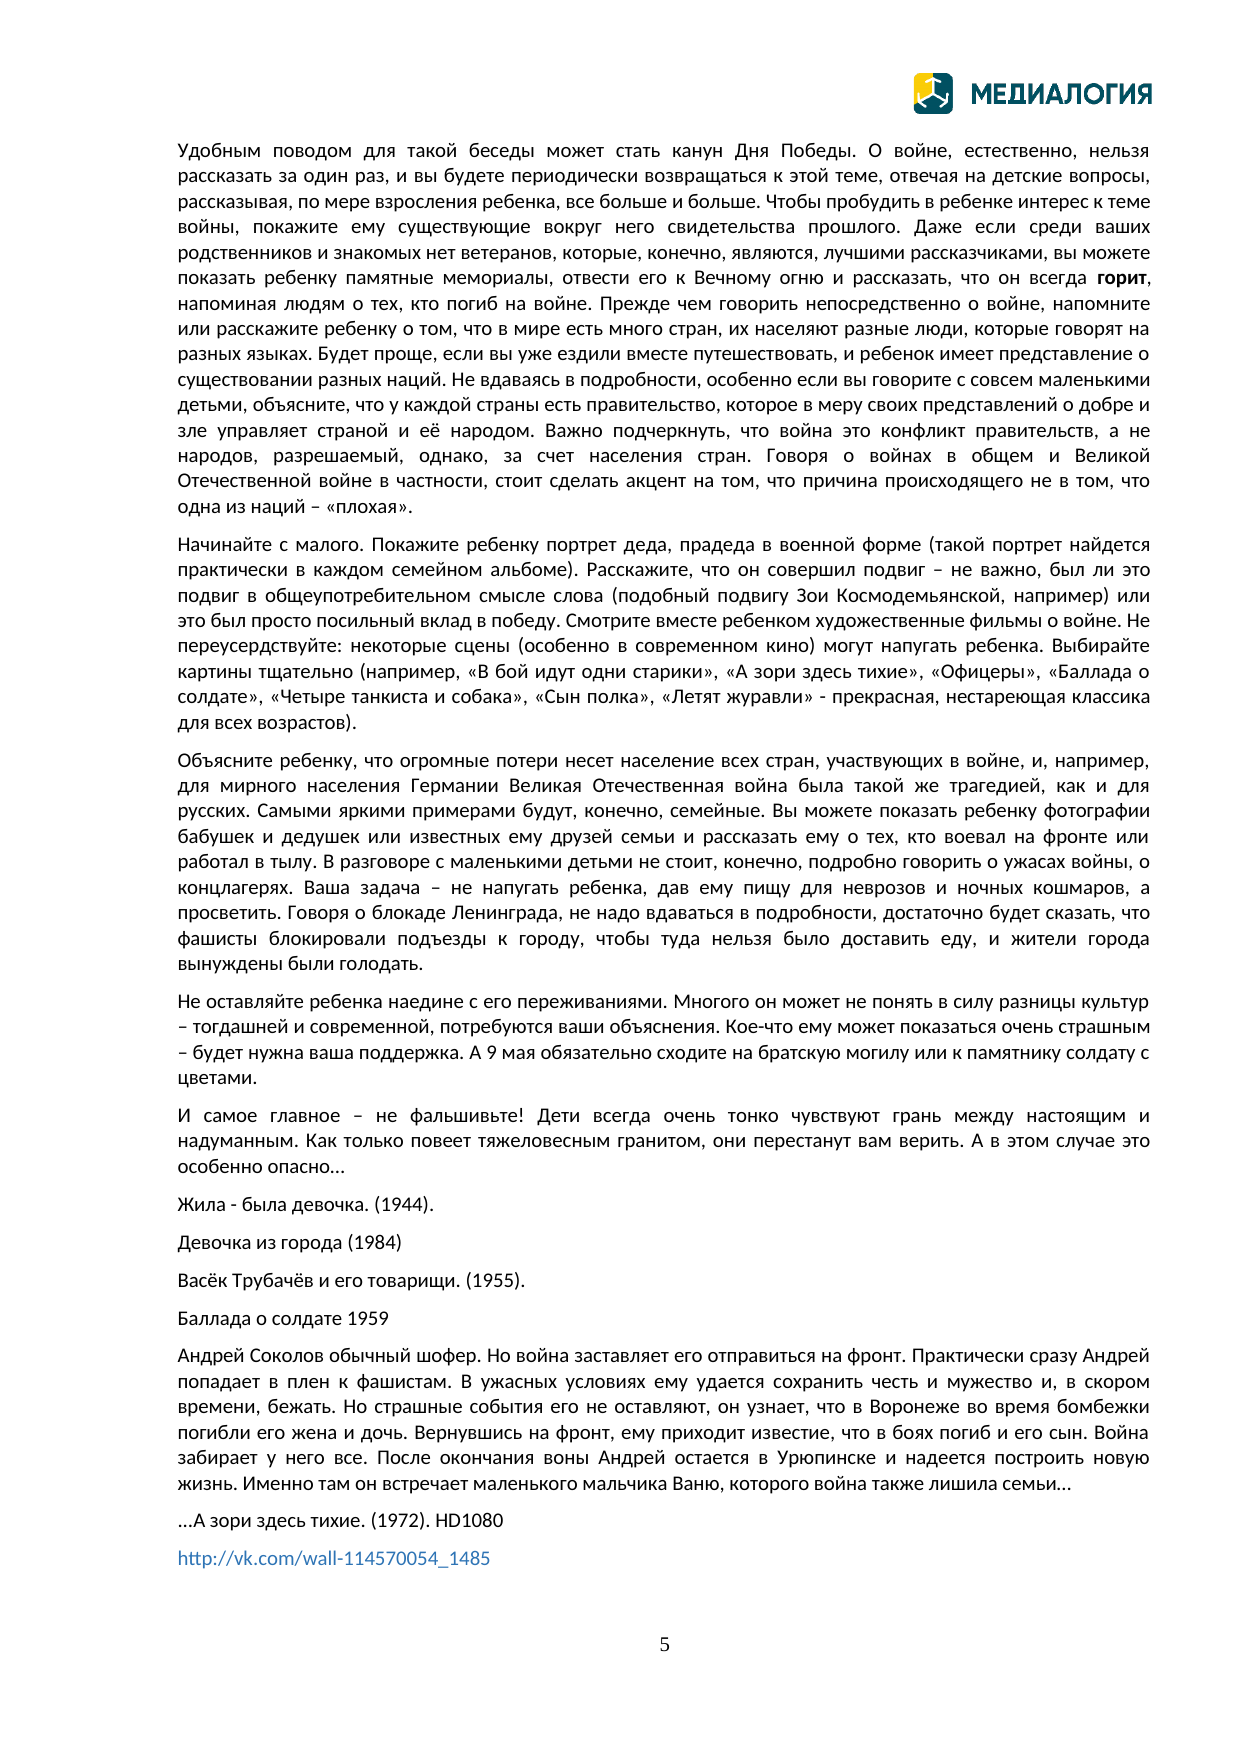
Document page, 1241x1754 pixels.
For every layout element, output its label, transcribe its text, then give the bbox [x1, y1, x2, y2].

text Объясните ребенку, что огромные потери несет население всех стран, участвующих в войне, и, например, для мирного населения Германии Великая Отечественная война была такой же трагедией, как и для русских. Самыми яркими примерами будут, конечно, семейные. Вы можете показать ребенку фотографии бабушек и дедушек или известных ему друзей семьи и рассказать ему о тех, кто воевал на фронте или работал в тылу. В разговоре с маленькими детьми не стоит, конечно, подробно говорить о ужасах войны, о концлагерях. Ваша задача – не напугать ребенка, дав ему пищу для неврозов и ночных кошмаров, а просветить. Говоря о блокаде Ленинграда, не надо вдаваться в подробности, достаточно будет сказать, что фашисты блокировали подъезды к городу, чтобы туда нельзя было доставить еду, и жители города вынуждены были голодать. [177, 747, 1152, 976]
picture [913, 73, 1152, 114]
text Начинайте с малого. Покажите ребенку портрет деда, прадеда в военной форме (такой портрет найдется практически в каждом семейном альбоме). Расскажите, что он совершил подвиг – не важно, был ли это подвиг в общеупотребительном смысле слова (подобный подвигу Зои Космодемьянской, например) или это был просто посильный вклад в победу. Смотрите вместе ребенком художественные фильмы о войне. Не переусердствуйте: некоторые сцены (особенно в современном кино) могут напугать ребенка. Выбирайте картины тщательно (например, «В бой идут одни старики», «А зори здесь тихие», «Офицеры», «Баллада о солдате», «Четыре танкиста и собака», «Сын полка», «Летят журавли» - прекрасная, нестареющая классика для всех возрастов). [177, 531, 1152, 734]
text Удобным поводом для такой беседы может стать канун Дня Победы. О войне, естественно, нельзя рассказать за один раз, и вы будете периодически возвращаться к этой теме, отвечая на детские вопросы, рассказывая, по мере взросления ребенка, все больше и больше. Чтобы пробудить в ребенке интерес к теме войны, покажите ему существующие вокруг него свидетельства прошлого. Даже если среди ваших родственников и знакомых нет ветеранов, которые, конечно, являются, лучшими рассказчиками, вы можете показать ребенку памятные мемориалы, отвести его к Вечному огню и рассказать, что он всегда горит, напоминая людям о тех, кто погиб на войне. Прежде чем говорить непосредственно о войне, напомните или расскажите ребенку о том, что в мире есть много стран, их населяют разные люди, которые говорят на разных языках. Будет проще, если вы уже ездили вместе путешествовать, и ребенок имеет представление о существовании разных наций. Не вдаваясь в подробности, особенно если вы говорите с совсем маленькими детьми, объясните, что у каждой страны есть правительство, которое в меру своих представлений о добре и зле управляет страной и её народом. Важно подчеркнуть, что война это конфликт правительств, а не народов, разрешаемый, однако, за счет населения стран. Говоря о войнах в общем и Великой Отечественной войне в частности, стоит сделать акцент на том, что причина происходящего не в том, что одна из наций – «плохая». [177, 137, 1152, 518]
text http://vk.com/wall-114570054_1485 [177, 1546, 1152, 1571]
text И самое главное – не фальшивьте! Дети всегда очень тонко чувствуют грань между настоящим и надуманным. Как только повеет тяжеловесным гранитом, они перестанут вам верить. А в этом случае это особенно опасно… [177, 1102, 1152, 1178]
text Жила - была девочка. (1944). [177, 1191, 1152, 1216]
text ...А зори здесь тихие. (1972). HD1080 [177, 1508, 1152, 1533]
text Васёк Трубачёв и его товарищи. (1955). [177, 1267, 1152, 1292]
text Андрей Соколов обычный шофер. Но война заставляет его отправиться на фронт. Практически сразу Андрей попадает в плен к фашистам. В ужасных условиях ему удается сохранить честь и мужество и, в скором времени, бежать. Но страшные события его не оставляют, он узнает, что в Воронеже во время бомбежки погибли его жена и дочь. Вернувшись на фронт, ему приходит известие, что в боях погиб и его сын. Война забирает у него все. После окончания воны Андрей остается в Урюпинске и надеется построить новую жизнь. Именно там он встречает маленького мальчика Ваню, которого война также лишила семьи… [177, 1343, 1152, 1495]
text Девочка из города (1984) [177, 1229, 1152, 1254]
text Баллада о солдате 1959 [177, 1305, 1152, 1330]
text Не оставляйте ребенка наедине с его переживаниями. Многого он может не понять в силу разницы культур – тогдашней и современной, потребуются ваши объяснения. Кое-что ему может показаться очень страшным – будет нужна ваша поддержка. А 9 мая обязательно сходите на братскую могилу или к памятнику солдату с цветами. [177, 988, 1152, 1090]
